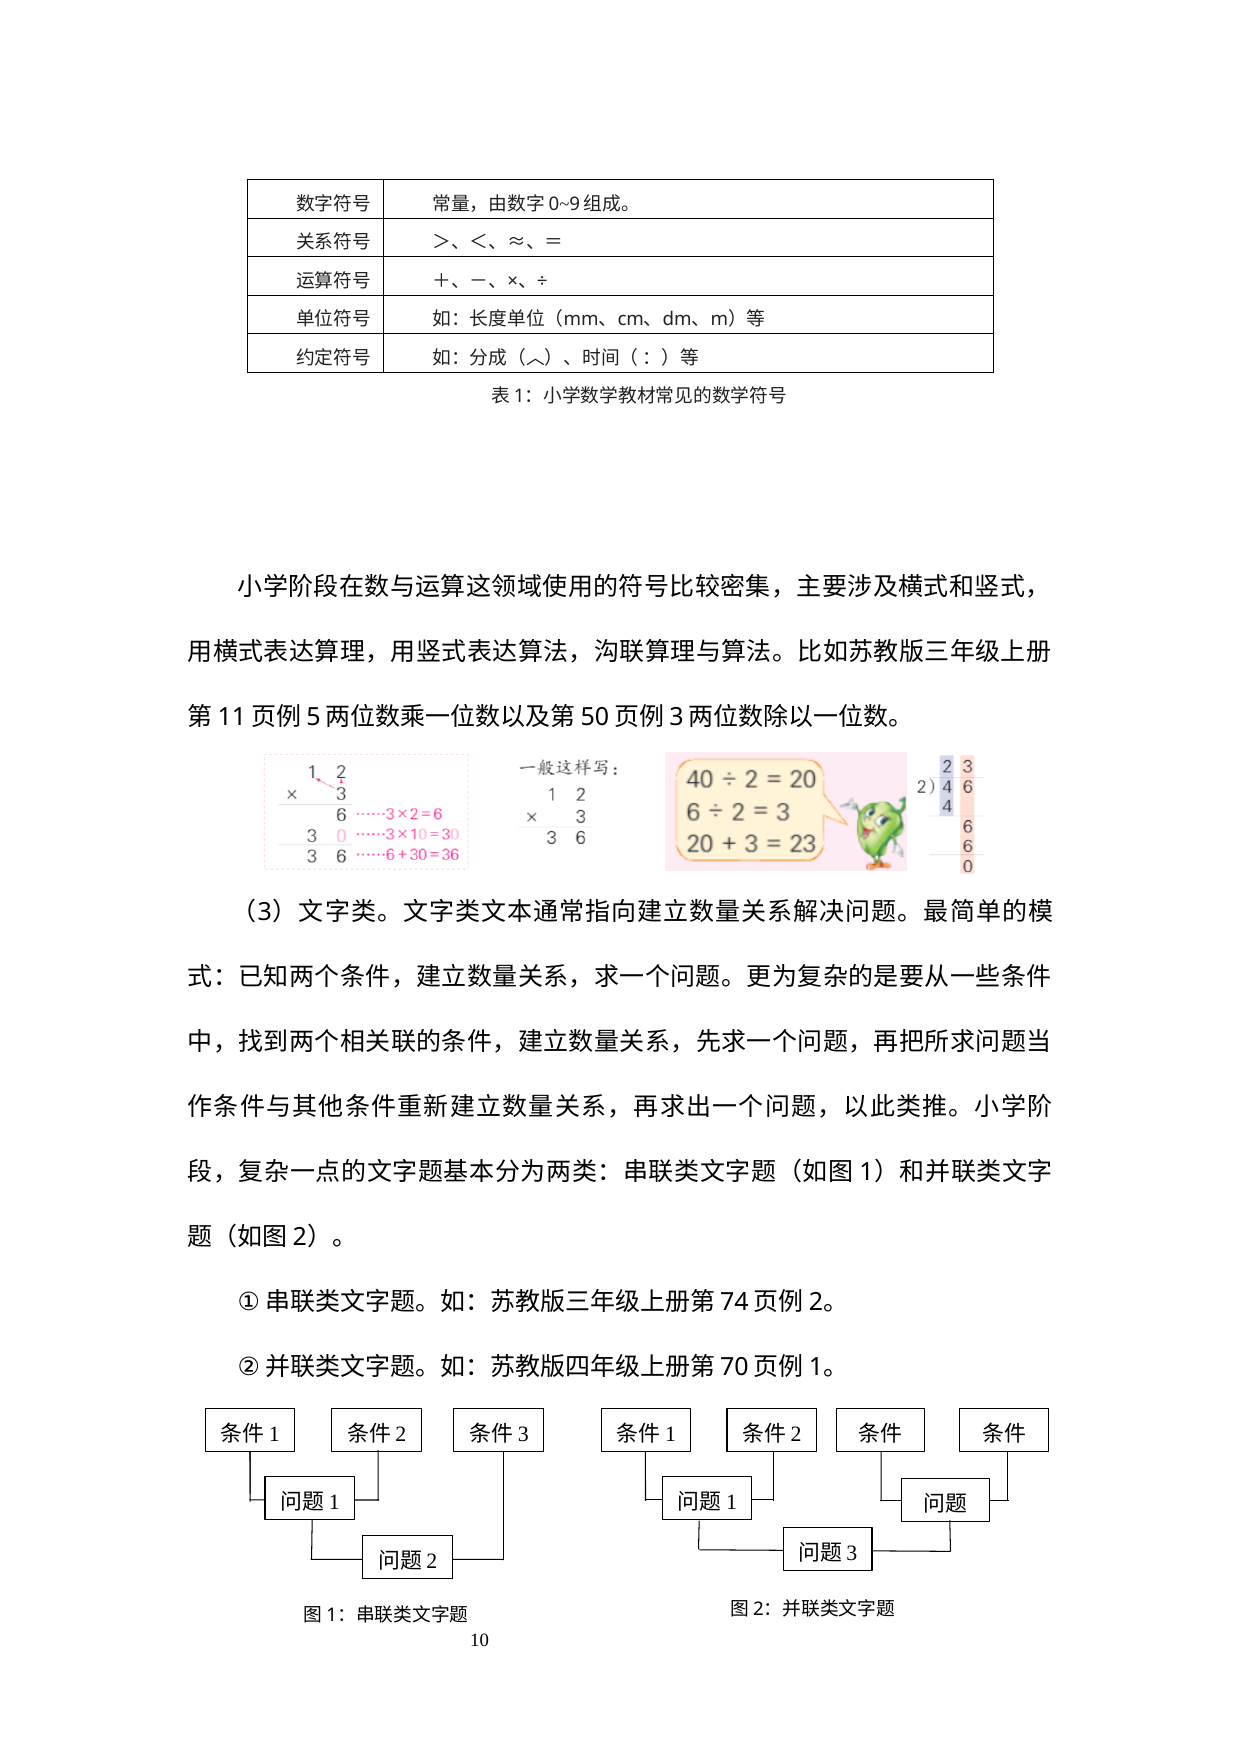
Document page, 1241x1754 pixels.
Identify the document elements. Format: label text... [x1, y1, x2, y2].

list ②并联类文字题。如：苏教版四年级上册第70页例1。 [187, 1332, 1053, 1397]
table_cell 如：长度单位（mm、cm、dm、m）等 [384, 296, 993, 333]
table_header 常量，由数字0~9组成。 [384, 180, 993, 218]
list （3）文字类。文字类文本通常指向建立数量关系解决问题。最简单的模式：已知两个条件，建立数量关系，求一个问题。更为复杂的是要从一些条件中，找到两个相关联的条件，建立数量关系，先求一个问题，再把所求问题当作条件与其他条件重新建立数量关系，再求出一个问题，以此类推。小学阶段，复杂一点的文字题基本分为两类：串联类文字题（如图1）和并联类文字题（如图2）。 [187, 747, 1053, 1267]
table_cell ＞、＜、≈、＝ [384, 219, 993, 256]
table_cell 约定符号 [248, 334, 383, 372]
list 小学阶段在数与运算这领域使用的符号比较密集，主要涉及横式和竖式，用横式表达算理，用竖式表达算法，沟联算理与算法。比如苏教版三年级上册第11页例5两位数乘一位数以及第50页例3两位数除以一位数。 [187, 552, 1053, 747]
table_cell 如：分成（︿）、时间（ ：）等 [384, 334, 993, 372]
picture [259, 752, 637, 871]
picture [665, 752, 1016, 874]
table_header 数字符号 [248, 180, 383, 218]
table_cell 运算符号 [248, 257, 383, 295]
table_cell ＋、－、×、÷ [384, 257, 993, 295]
table_cell 关系符号 [248, 219, 383, 256]
table_cell 单位符号 [248, 296, 383, 333]
table_cell 表1：小学数学教材常见的数学符号 [247, 373, 993, 410]
list ①串联类文字题。如：苏教版三年级上册第74页例2。 [187, 1267, 1053, 1332]
